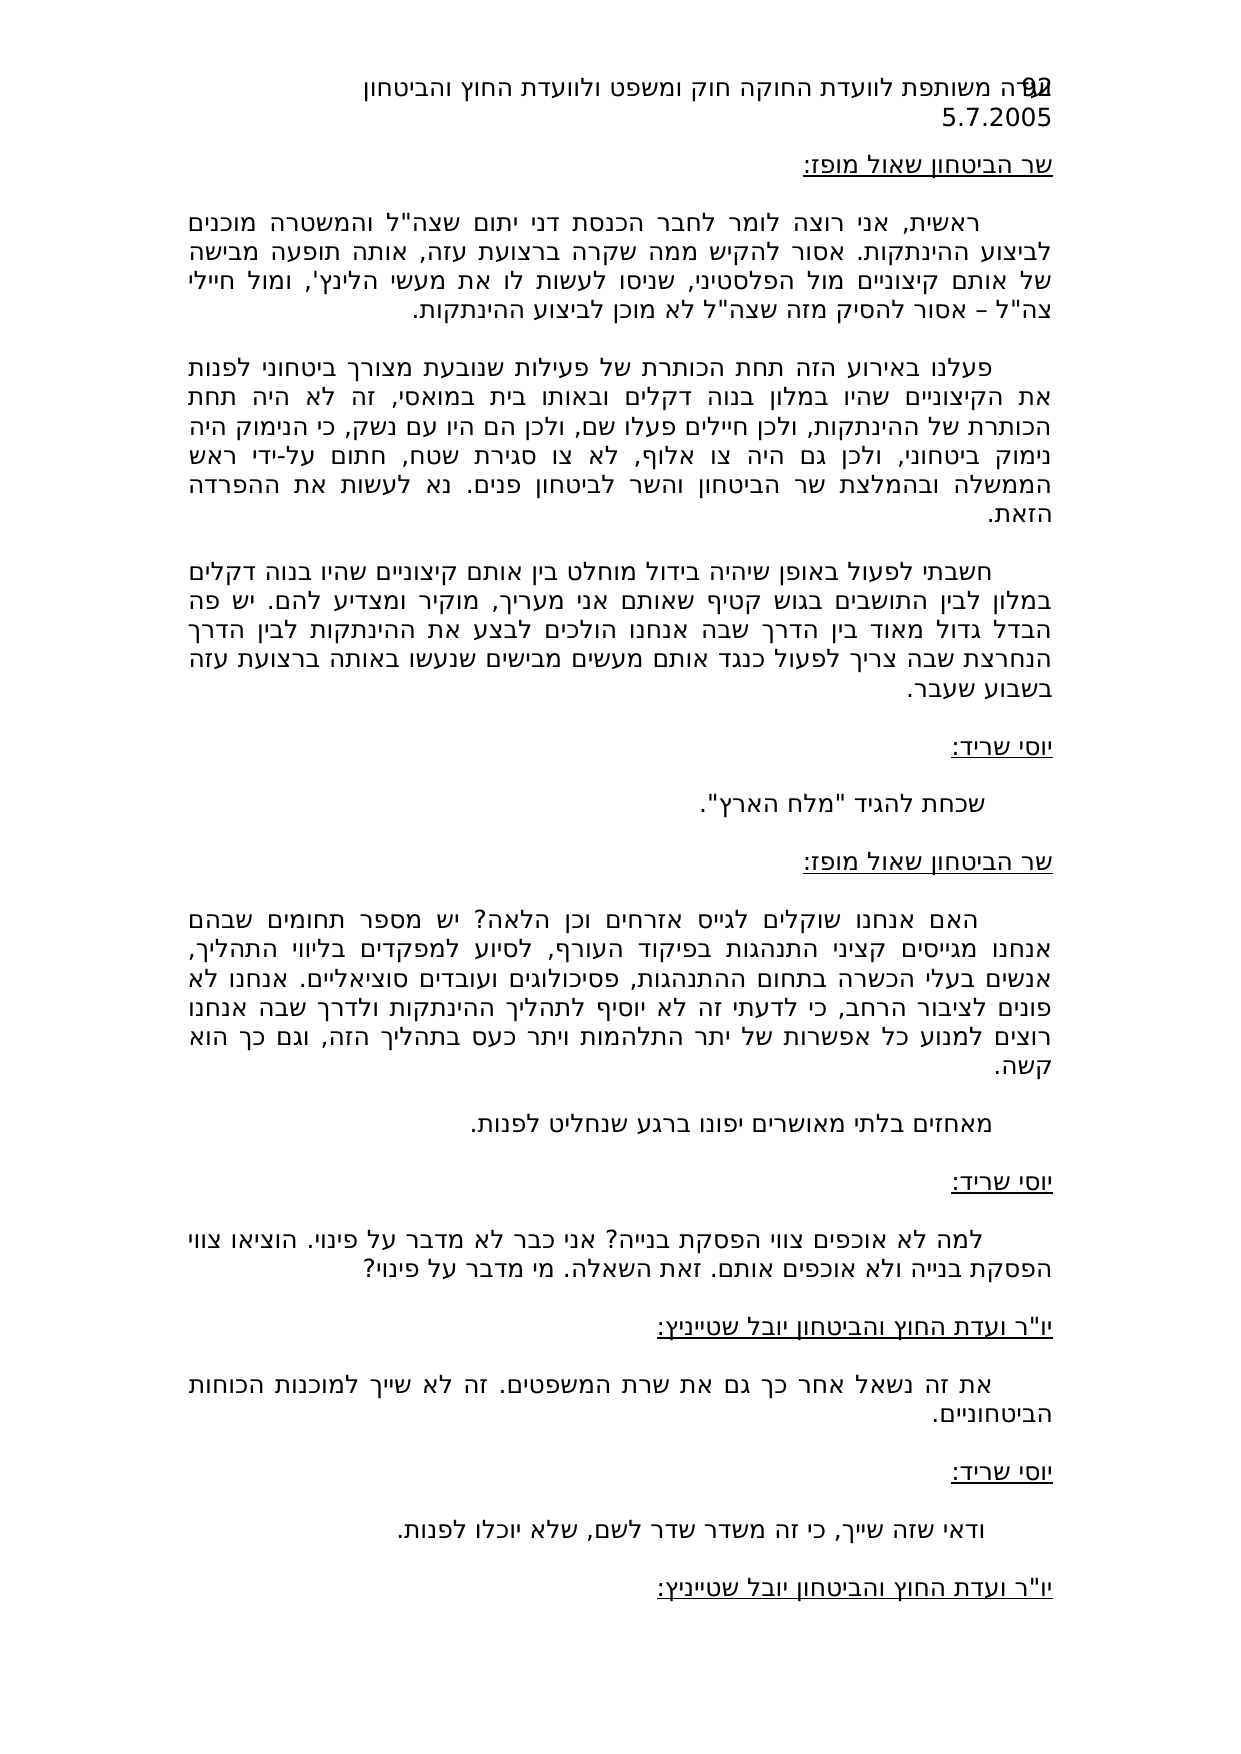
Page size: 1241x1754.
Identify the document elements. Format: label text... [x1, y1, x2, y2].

text מאחזים בלתי מאושרים יפונו ברגע שנחליט לפנות. [187, 1109, 1053, 1138]
text שכחת להגיד "מלח הארץ". [187, 789, 1053, 819]
text יוסי שריד: [187, 1457, 1053, 1486]
text למה לא אוכפים צווי הפסקת בנייה? אני כבר לא מדבר על פינוי. הוציאו צווי הפסקת בנייה ולא אוכפים אותם. זאת השאלה. מי מדבר על פינוי? [187, 1225, 1053, 1283]
text יוסי שריד: [187, 1167, 1053, 1196]
text ודאי שזה שייך, כי זה משדר שדר לשם, שלא יוכלו לפנות. [187, 1515, 1053, 1544]
text יו"ר ועדת החוץ והביטחון יובל שטייניץ: [187, 1312, 1053, 1341]
text שר הביטחון שאול מופז: [187, 150, 1053, 179]
text יוסי שריד: [187, 732, 1053, 761]
text חשבתי לפעול באופן שיהיה בידול מוחלט בין אותם קיצוניים שהיו בנוה דקלים במלון לבין התושבים בגוש קטיף שאותם אני מעריך, מוקיר ומצדיע להם. יש פה הבדל גדול מאוד בין הדרך שבה אנחנו הולכים לבצע את ההינתקות לבין הדרך הנחרצת שבה צריך לפעול כנגד אותם מעשים מבישים שנעשו באותה ברצועת עזה בשבוע שעבר. [187, 557, 1053, 703]
text שר הביטחון שאול מופז: [187, 847, 1053, 877]
text ראשית, אני רוצה לומר לחבר הכנסת דני יתום שצה"ל והמשטרה מוכנים לביצוע ההינתקות. אסור להקיש ממה שקרה ברצועת עזה, אותה תופעה מבישה של אותם קיצוניים מול הפלסטיני, שניסו לעשות לו את מעשי הלינץ', ומול חיילי צה"ל – אסור להסיק מזה שצה"ל לא מוכן לביצוע ההינתקות. [187, 208, 1053, 324]
text את זה נשאל אחר כך גם את שרת המשפטים. זה לא שייך למוכנות הכוחות הביטחוניים. [187, 1370, 1053, 1428]
text יו"ר ועדת החוץ והביטחון יובל שטייניץ: [187, 1573, 1053, 1602]
text האם אנחנו שוקלים לגייס אזרחים וכן הלאה? יש מספר תחומים שבהם אנחנו מגייסים קציני התנהגות בפיקוד העורף, לסיוע למפקדים בליווי התהליך, אנשים בעלי הכשרה בתחום ההתנהגות, פסיכולוגים ועובדים סוציאליים. אנחנו לא פונים לציבור הרחב, כי לדעתי זה לא יוסיף לתהליך ההינתקות ולדרך שבה אנחנו רוצים למנוע כל אפשרות של יתר התלהמות ויתר כעס בתהליך הזה, וגם כך הוא קשה. [187, 905, 1053, 1080]
text פעלנו באירוע הזה תחת הכותרת של פעילות שנובעת מצורך ביטחוני לפנות את הקיצוניים שהיו במלון בנוה דקלים ובאותו בית במואסי, זה לא היה תחת הכותרת של ההינתקות, ולכן חיילים פעלו שם, ולכן הם היו עם נשק, כי הנימוק היה נימוק ביטחוני, ולכן גם היה צו אלוף, לא צו סגירת שטח, חתום על-ידי ראש הממשלה ובהמלצת שר הביטחון והשר לביטחון פנים. נא לעשות את ההפרדה הזאת. [187, 353, 1053, 528]
